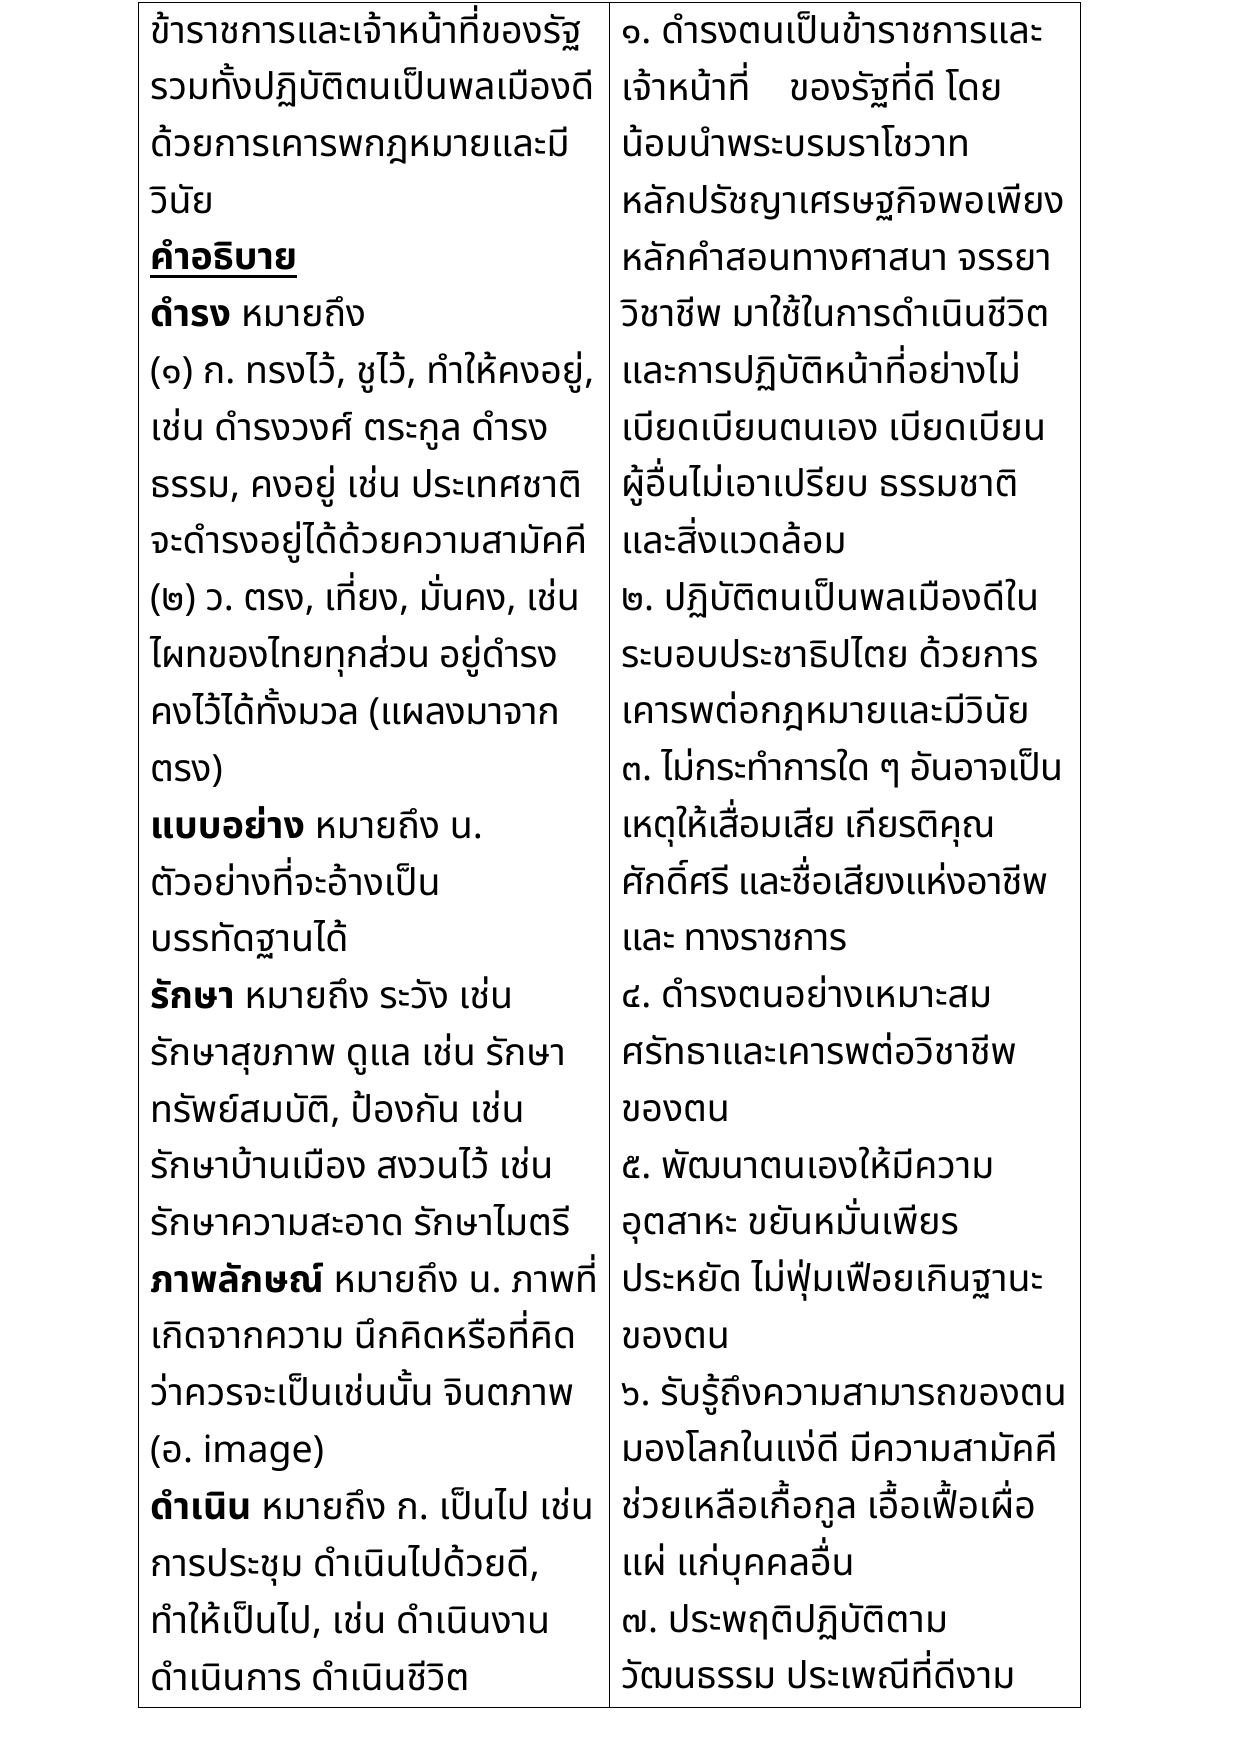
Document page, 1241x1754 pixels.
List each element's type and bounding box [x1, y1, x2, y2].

table_cell [139, 3, 609, 1707]
table_cell [610, 3, 1080, 1707]
